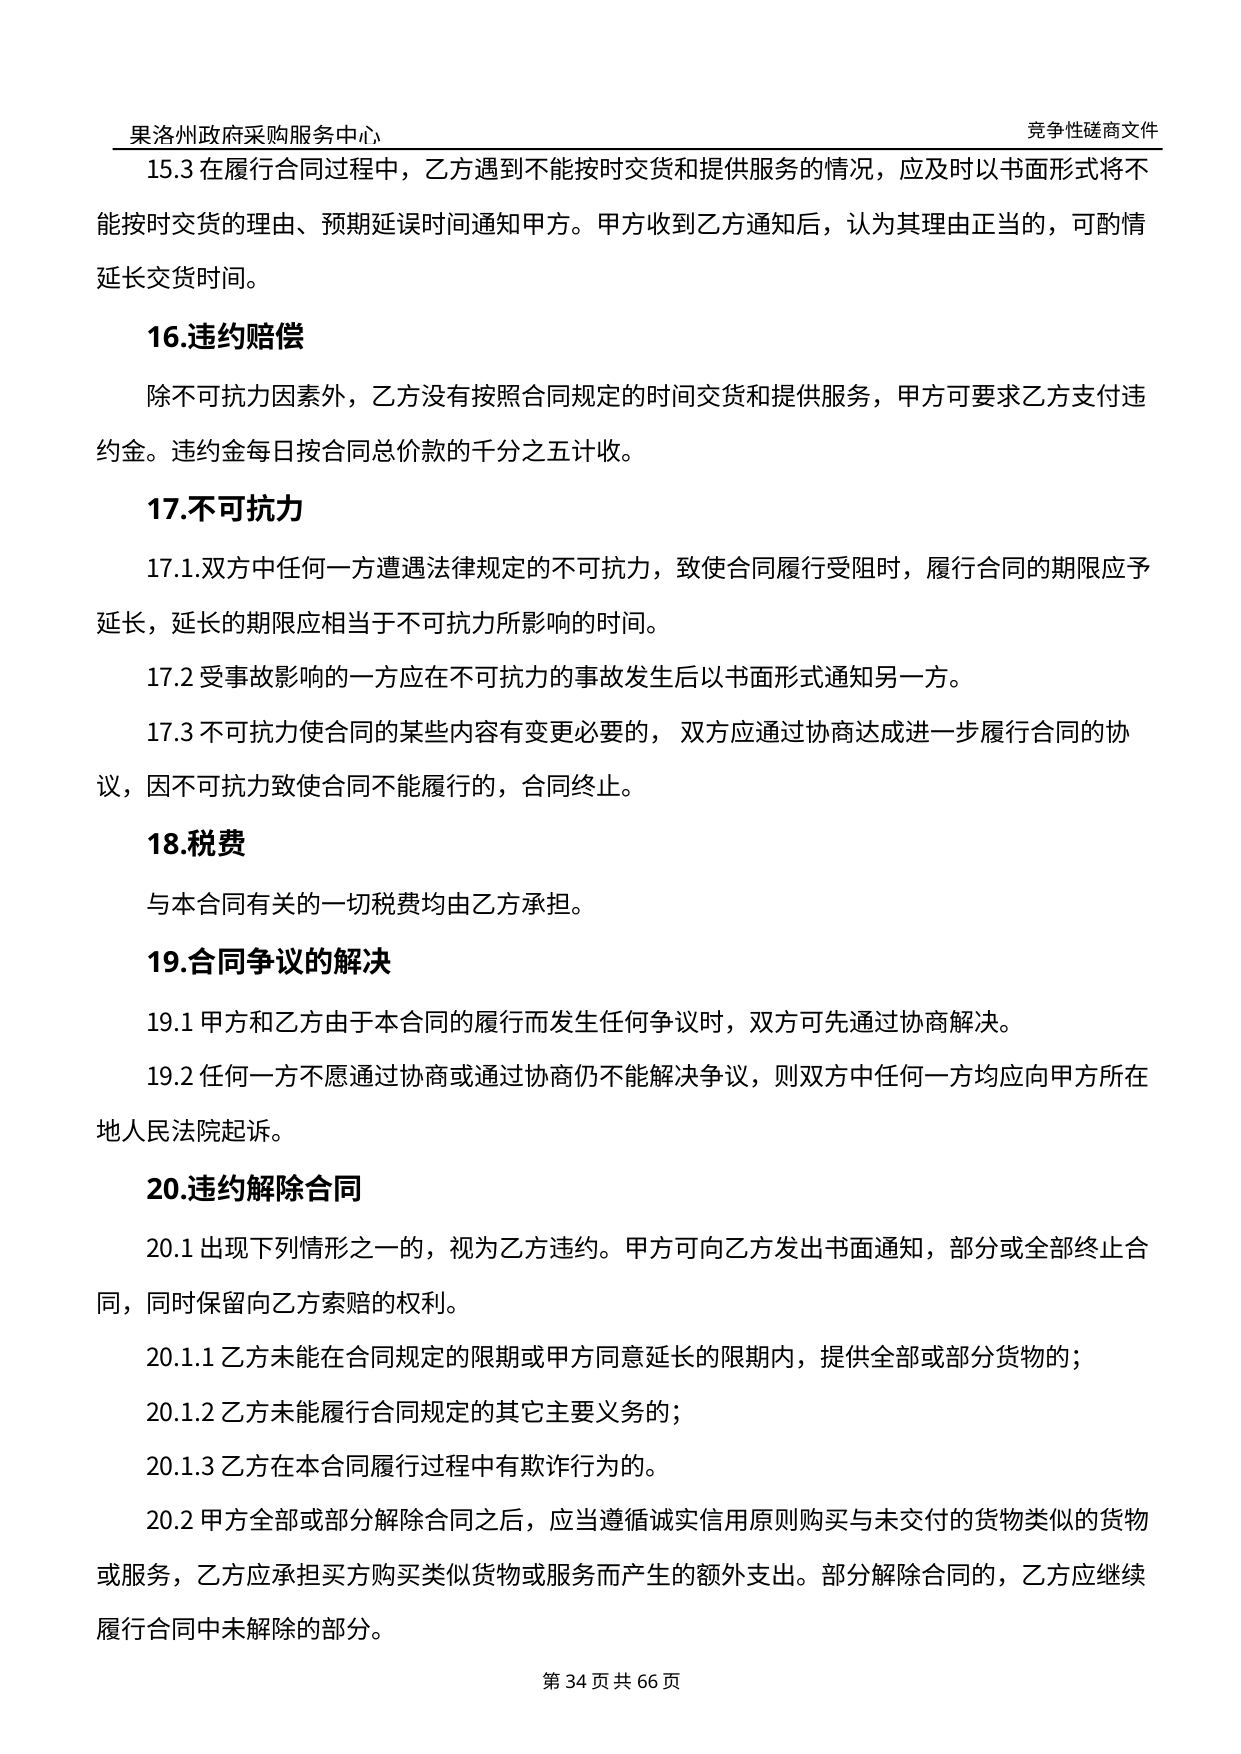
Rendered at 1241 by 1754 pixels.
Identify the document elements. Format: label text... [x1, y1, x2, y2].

text 17.不可抗力 [96, 485, 1155, 528]
text 与本合同有关的一切税费均由乙方承担。 [96, 884, 1155, 921]
text 20.违约解除合同 [96, 1165, 1155, 1208]
text 17.3不可抗力使合同的某些内容有变更必要的， 双方应通过协商达成进一步履行合同的协议，因不可抗力致使合同不能履行的，合同终止。 [96, 712, 1155, 803]
text 20.1出现下列情形之一的，视为乙方违约。甲方可向乙方发出书面通知，部分或全部终止合同，同时保留向乙方索赔的权利。 [96, 1229, 1155, 1319]
text 16.违约赔偿 [96, 313, 1155, 356]
text 除不可抗力因素外，乙方没有按照合同规定的时间交货和提供服务，甲方可要求乙方支付违约金。违约金每日按合同总价款的千分之五计收。 [96, 377, 1155, 467]
text 19.合同争议的解决 [96, 939, 1155, 981]
text 20.1.2乙方未能履行合同规定的其它主要义务的； [96, 1392, 1155, 1428]
text 15.3在履行合同过程中，乙方遇到不能按时交货和提供服务的情况，应及时以书面形式将不能按时交货的理由、预期延误时间通知甲方。甲方收到乙方通知后，认为其理由正当的，可酌情延长交货时间。 [96, 150, 1155, 295]
text 20.1.1乙方未能在合同规定的限期或甲方同意延长的限期内，提供全部或部分货物的； [96, 1338, 1155, 1374]
text 20.2甲方全部或部分解除合同之后，应当遵循诚实信用原则购买与未交付的货物类似的货物或服务，乙方应承担买方购买类似货物或服务而产生的额外支出。部分解除合同的，乙方应继续履行合同中未解除的部分。 [96, 1501, 1155, 1646]
text 17.1.双方中任何一方遭遇法律规定的不可抗力，致使合同履行受阻时，履行合同的期限应予延长，延长的期限应相当于不可抗力所影响的时间。 [96, 549, 1155, 639]
text 19.2任何一方不愿通过协商或通过协商仍不能解决争议，则双方中任何一方均应向甲方所在地人民法院起诉。 [96, 1057, 1155, 1147]
text 17.2受事故影响的一方应在不可抗力的事故发生后以书面形式通知另一方。 [96, 658, 1155, 694]
text 20.1.3乙方在本合同履行过程中有欺诈行为的。 [96, 1446, 1155, 1483]
text 19.1甲方和乙方由于本合同的履行而发生任何争议时，双方可先通过协商解决。 [96, 1002, 1155, 1038]
text 18.税费 [96, 821, 1155, 863]
